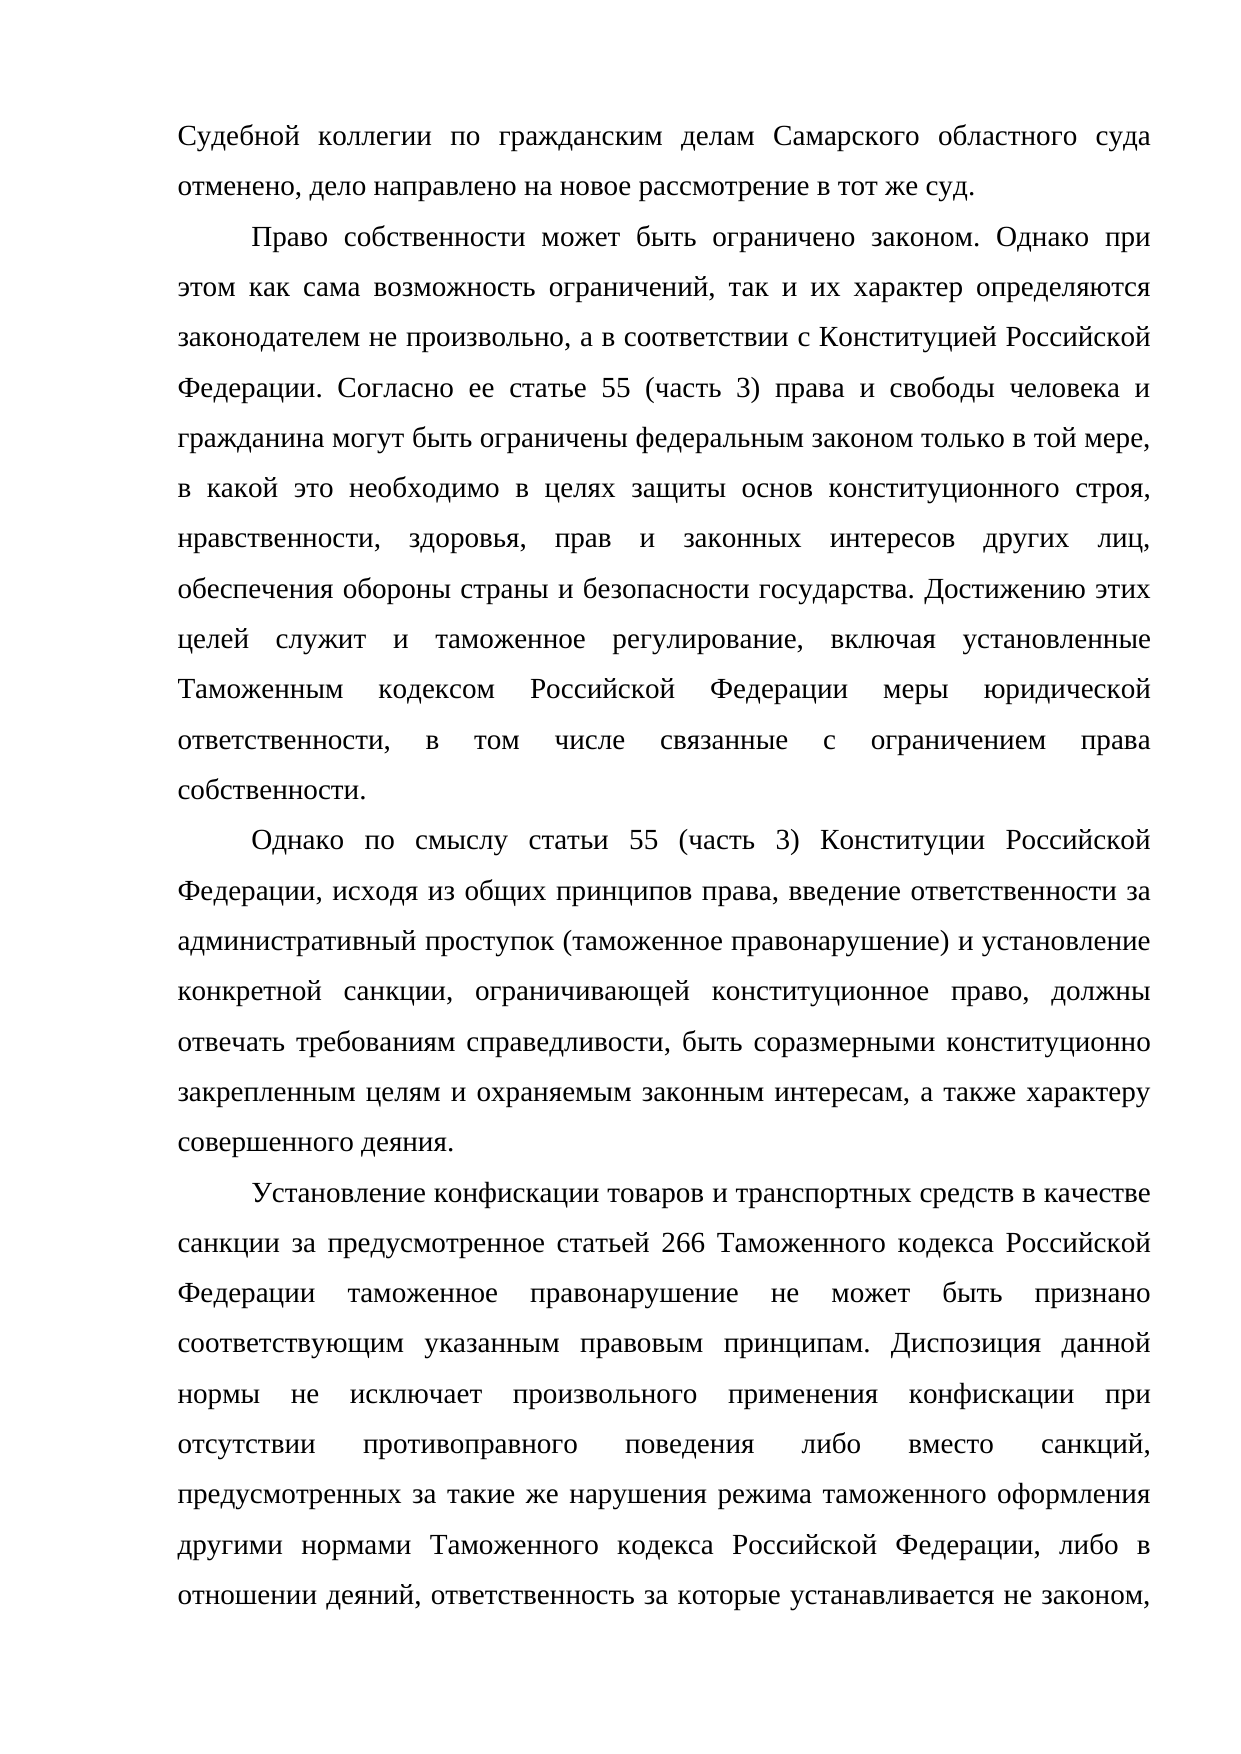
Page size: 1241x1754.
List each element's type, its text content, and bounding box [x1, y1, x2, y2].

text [177, 1175, 1152, 1611]
text Однако по смыслу статьи 55 (часть 3) Конституции Российской Федерации, исходя из общих принципов права, введение ответственности за административный проступок (таможенное правонарушение) и установление конкретной санкции, ограничивающей конституционное право, должны отвечать требованиям справедливости, быть соразмерными конституционно закрепленным целям и охраняемым законным интересам, а также характеру совершенного деяния. [177, 822, 1152, 1158]
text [177, 118, 1152, 202]
text Право собственности может быть ограничено законом. Однако при этом как сама возможность ограничений, так и их характер определяются законодателем не произвольно, а в соответствии с Конституцией Российской Федерации. Согласно ее статье 55 (часть 3) права и свободы человека и гражданина могут быть ограничены федеральным законом только в той мере, в какой это необходимо в целях защиты основ конституционного строя, нравственности, здоровья, прав и законных интересов других лиц, обеспечения обороны страны и безопасности государства. Достижению этих целей служит и таможенное регулирование, включая установленные Таможенным кодексом Российской Федерации меры юридической ответственности, в том числе связанные с ограничением права собственности. [177, 219, 1152, 806]
